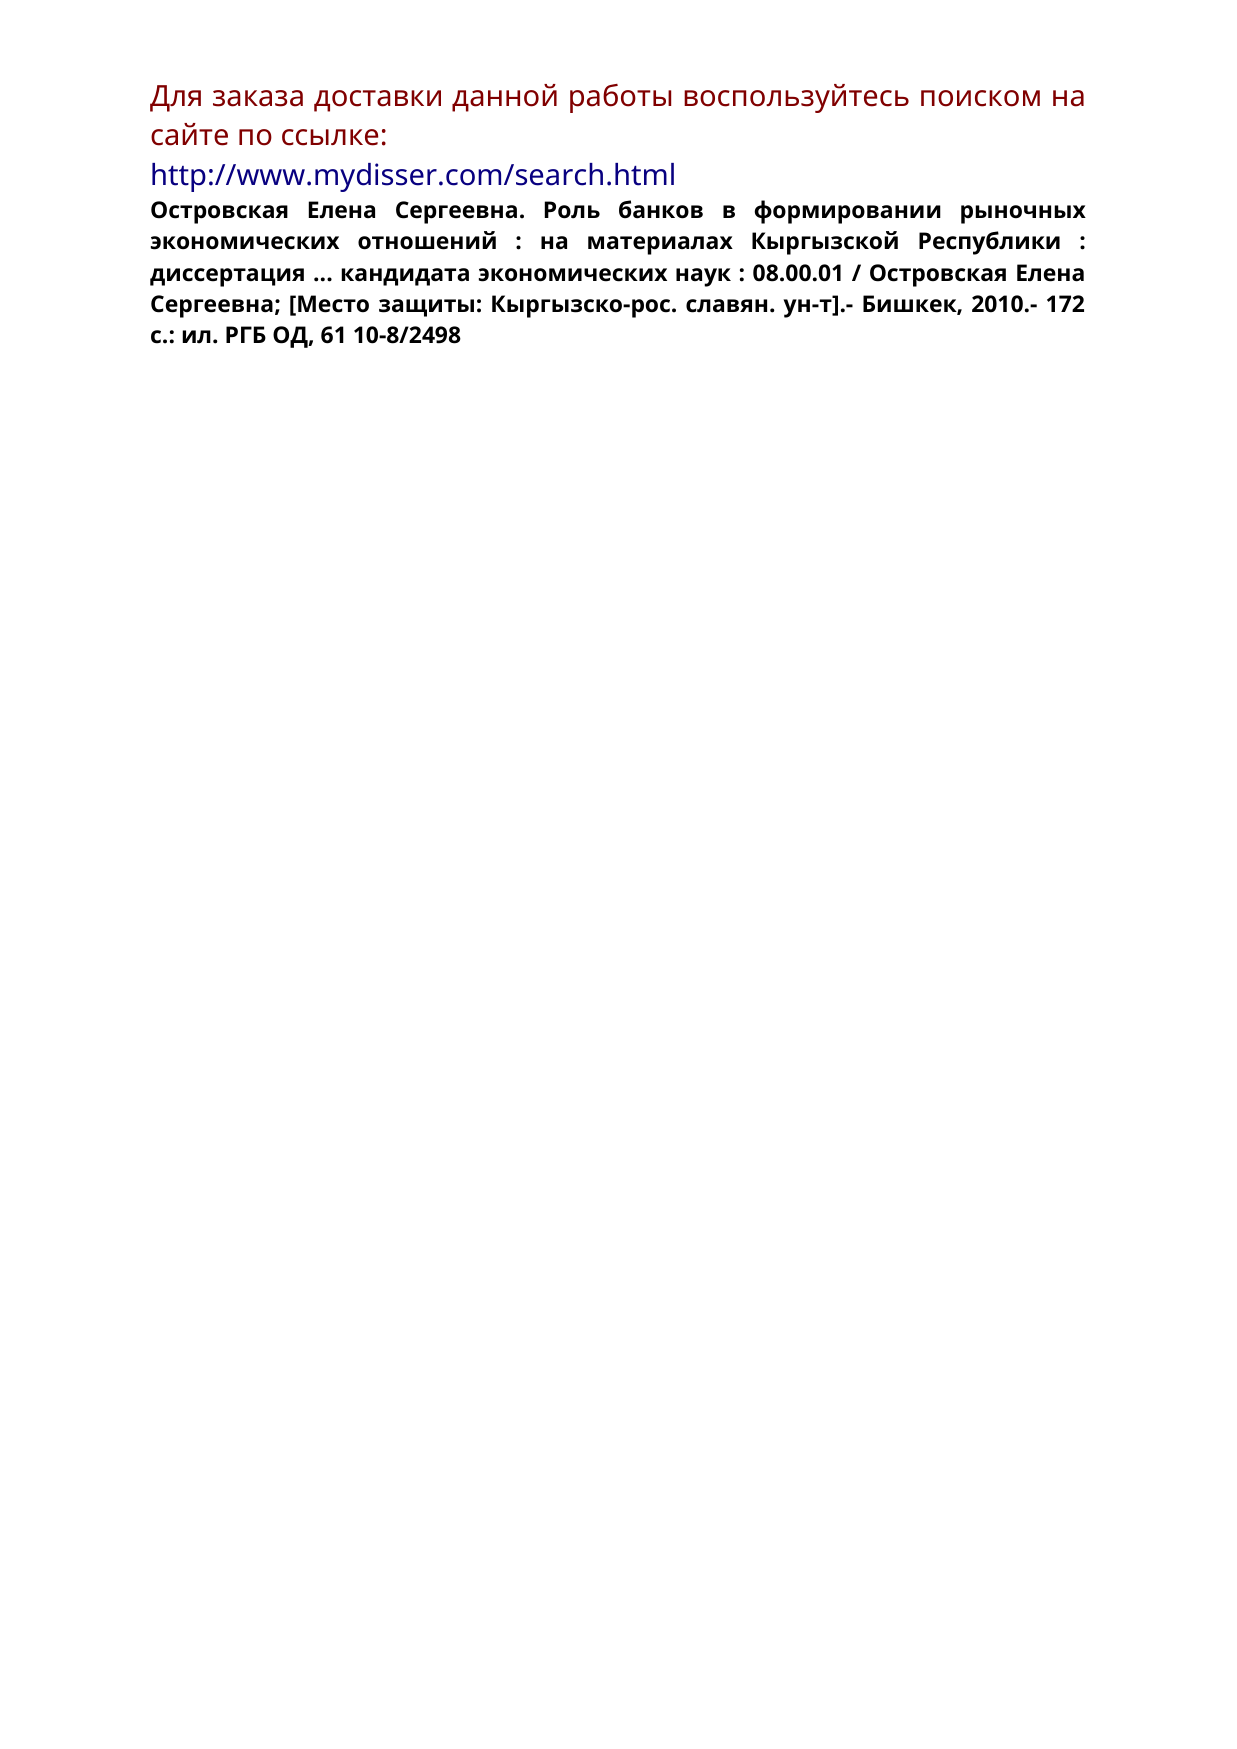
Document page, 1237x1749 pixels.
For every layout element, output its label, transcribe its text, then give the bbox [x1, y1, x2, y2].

text Островская Елена Сергеевна. Роль банков в формировании рыночных экономических отношений : на материалах Кыргызской Республики : диссертация ... кандидата экономических наук : 08.00.01 / Островская Елена Сергеевна; [Место защиты: Кыргызско-рос. славян. ун-т].- Бишкек, 2010.- 172 с.: ил. РГБ ОД, 61 10-8/2498 [150, 194, 1086, 350]
